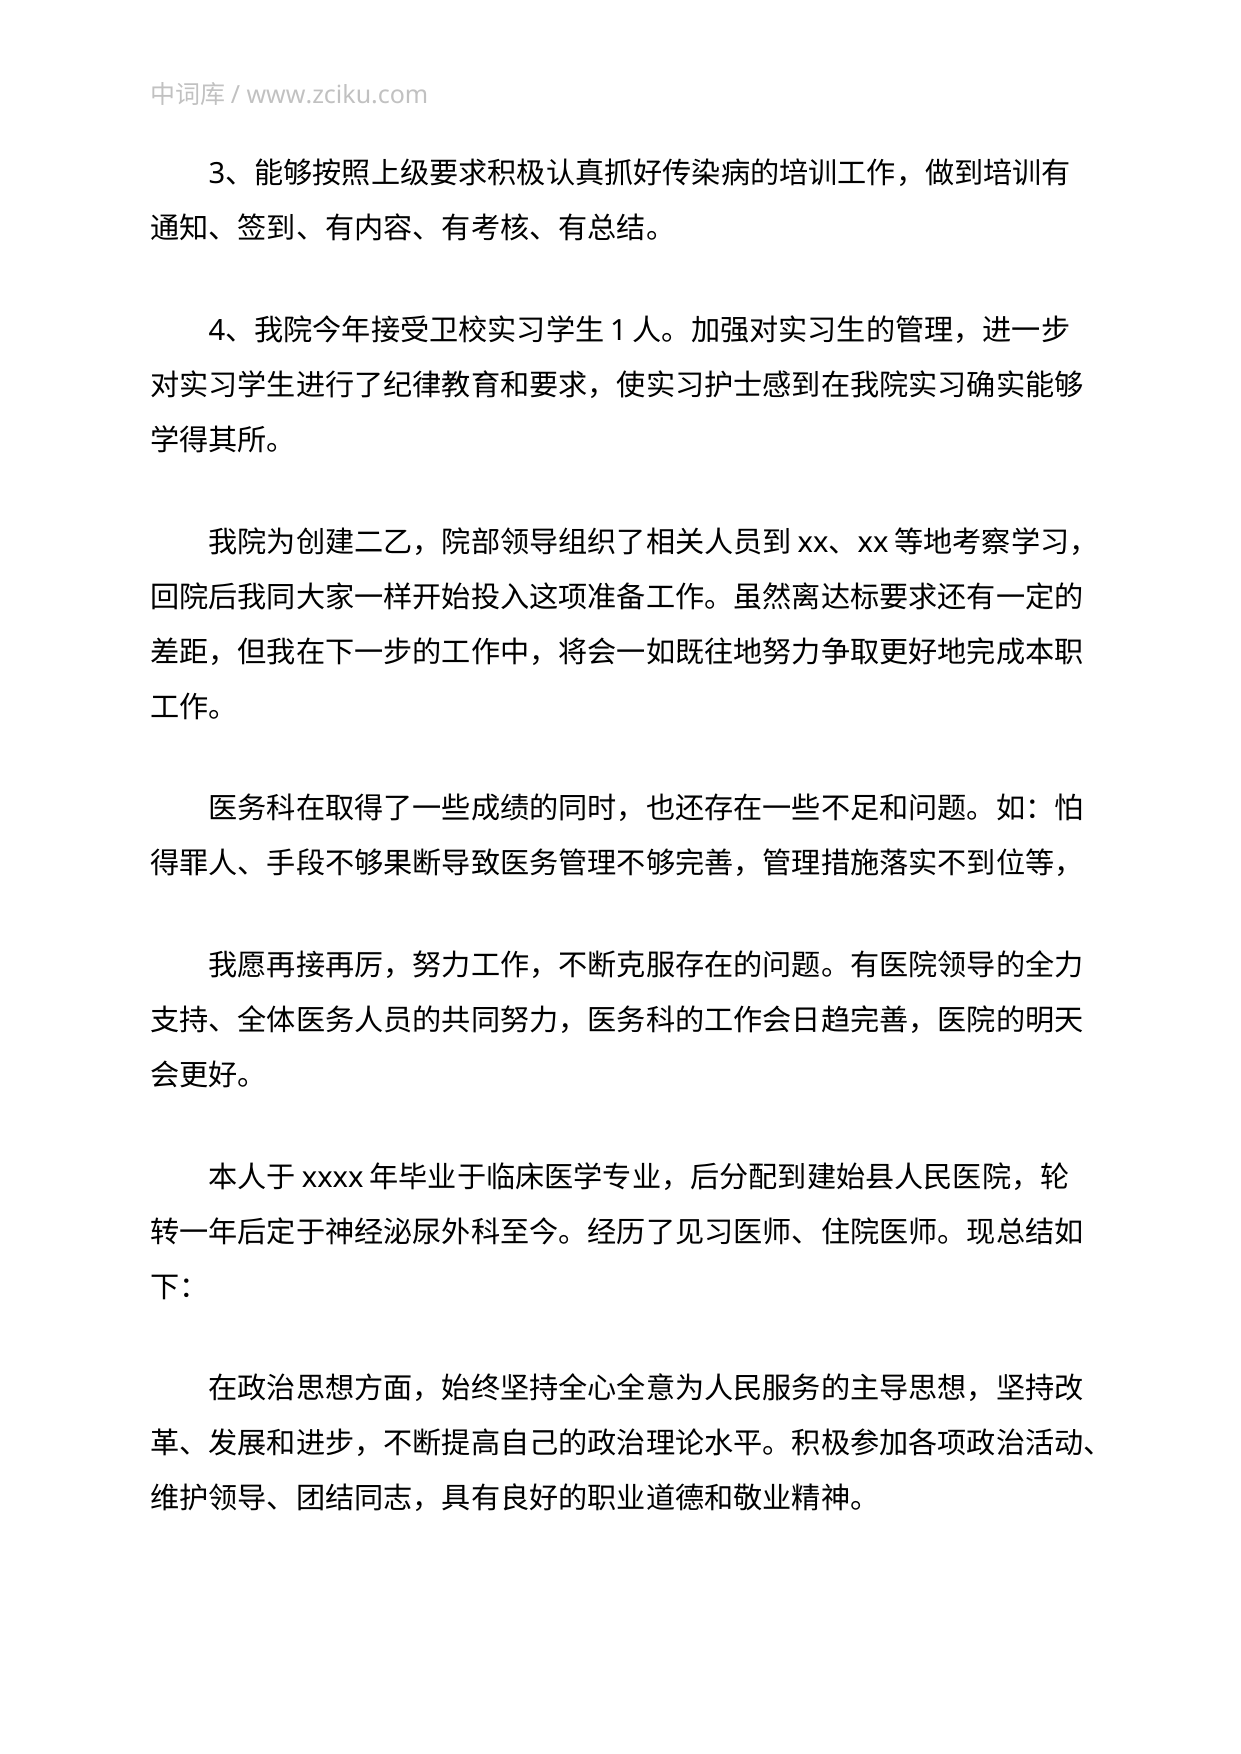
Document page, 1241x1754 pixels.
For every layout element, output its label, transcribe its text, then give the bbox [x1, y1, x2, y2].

text 医务科在取得了一些成绩的同时，也还存在一些不足和问题。如：怕得罪人、手段不够果断导致医务管理不够完善，管理措施落实不到位等， [150, 785, 1090, 882]
text 我愿再接再厉，努力工作，不断克服存在的问题。有医院领导的全力支持、全体医务人员的共同努力，医务科的工作会日趋完善，医院的明天会更好。 [150, 942, 1090, 1094]
text 本人于xxxx年毕业于临床医学专业，后分配到建始县人民医院，轮转一年后定于神经泌尿外科至今。经历了见习医师、住院医师。现总结如下： [150, 1153, 1090, 1305]
text 3、能够按照上级要求积极认真抓好传染病的培训工作，做到培训有通知、签到、有内容、有考核、有总结。 [150, 150, 1090, 247]
text 在政治思想方面，始终坚持全心全意为人民服务的主导思想，坚持改革、发展和进步，不断提高自己的政治理论水平。积极参加各项政治活动、维护领导、团结同志，具有良好的职业道德和敬业精神。 [150, 1365, 1090, 1517]
text 我院为创建二乙，院部领导组织了相关人员到xx、xx等地考察学习，回院后我同大家一样开始投入这项准备工作。虽然离达标要求还有一定的差距，但我在下一步的工作中，将会一如既往地努力争取更好地完成本职工作。 [150, 518, 1090, 726]
text 4、我院今年接受卫校实习学生1人。加强对实习生的管理，进一步对实习学生进行了纪律教育和要求，使实习护士感到在我院实习确实能够学得其所。 [150, 307, 1090, 459]
